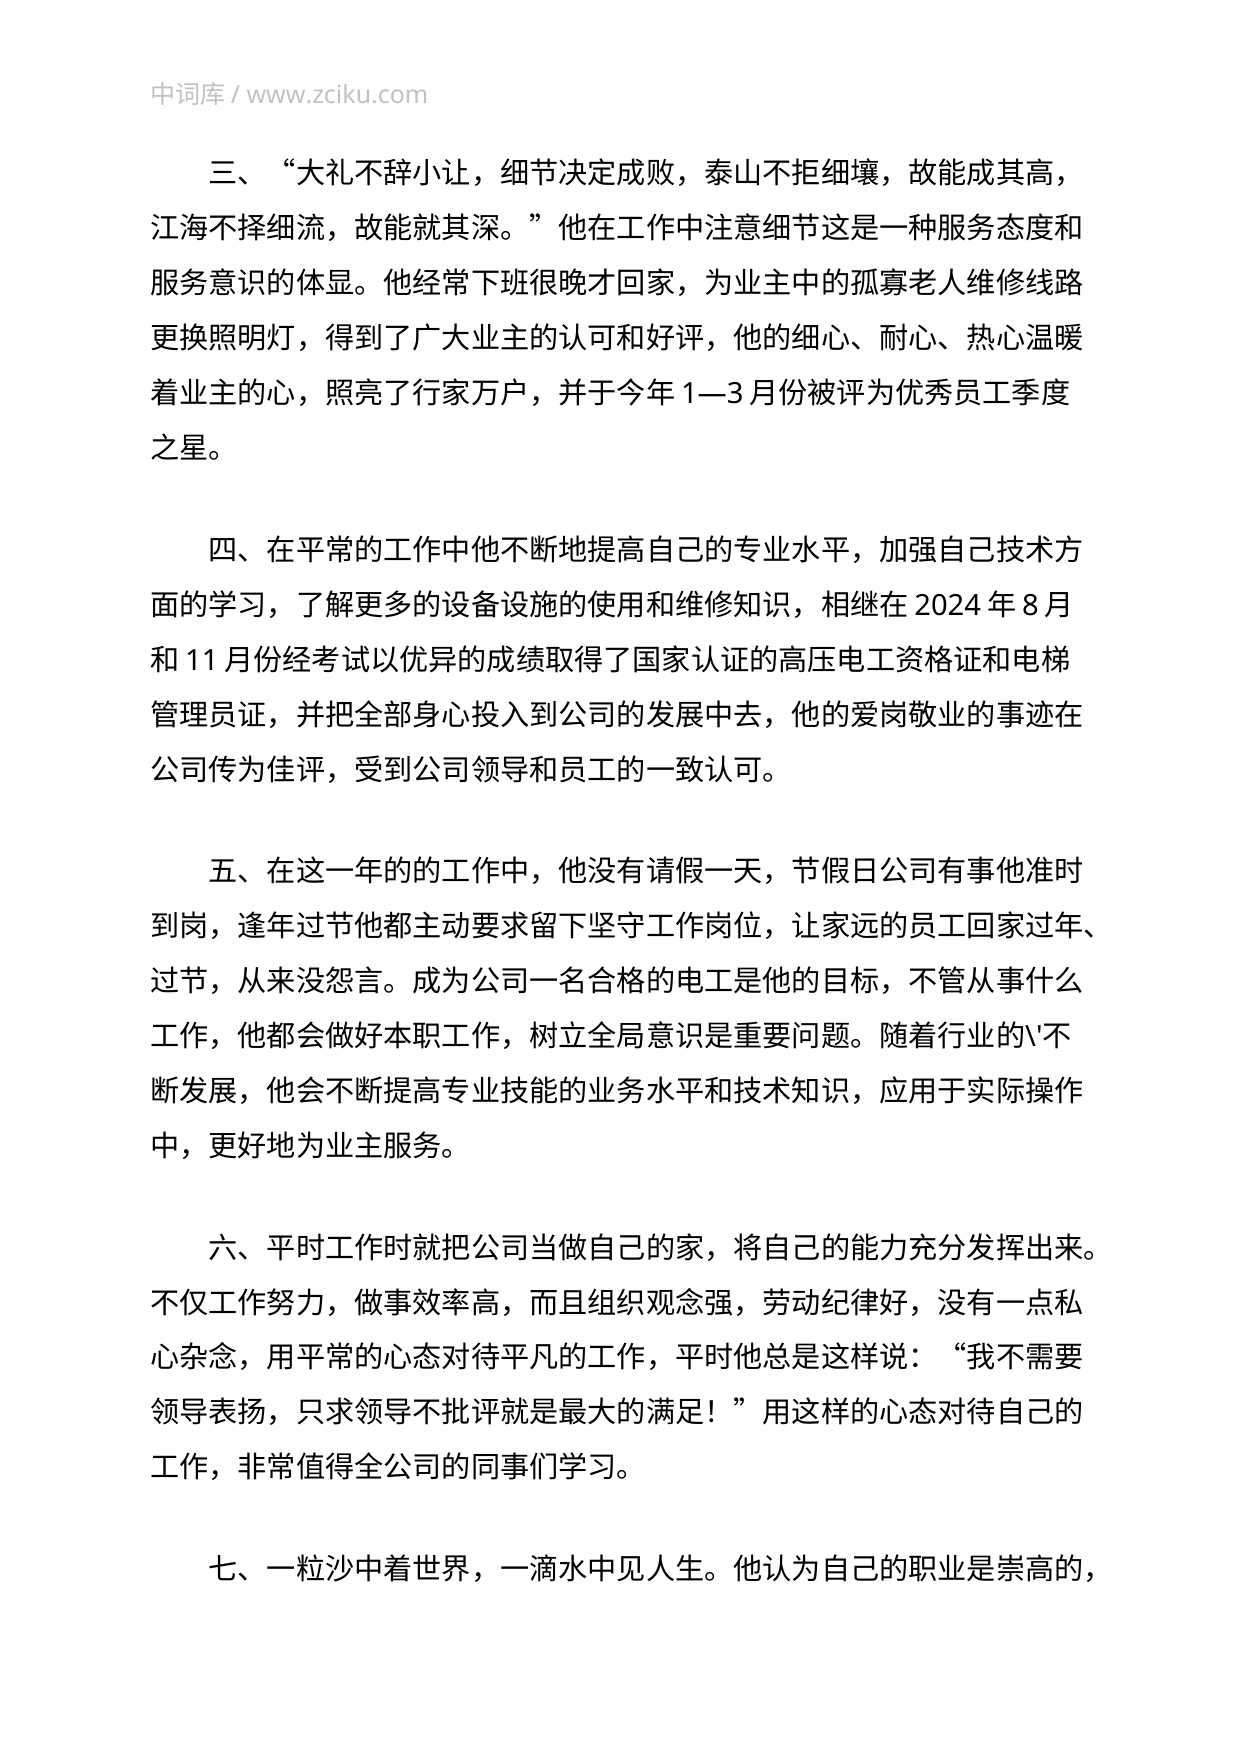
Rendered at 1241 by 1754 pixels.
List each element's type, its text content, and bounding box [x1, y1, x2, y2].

text 五、在这一年的的工作中，他没有请假一天，节假日公司有事他准时到岗，逢年过节他都主动要求留下坚守工作岗位，让家远的员工回家过年、过节，从来没怨言。成为公司一名合格的电工是他的目标，不管从事什么工作，他都会做好本职工作，树立全局意识是重要问题。随着行业的\'不断发展，他会不断提高专业技能的业务水平和技术知识，应用于实际操作中，更好地为业主服务。 [150, 848, 1090, 1165]
text 六、平时工作时就把公司当做自己的家，将自己的能力充分发挥出来。不仅工作努力，做事效率高，而且组织观念强，劳动纪律好，没有一点私心杂念，用平常的心态对待平凡的工作，平时他总是这样说：“我不需要领导表扬，只求领导不批评就是最大的满足！”用这样的心态对待自己的工作，非常值得全公司的同事们学习。 [150, 1224, 1090, 1486]
text 四、在平常的工作中他不断地提高自己的专业水平，加强自己技术方面的学习，了解更多的设备设施的使用和维修知识，相继在2024年8月和11月份经考试以优异的成绩取得了国家认证的高压电工资格证和电梯管理员证，并把全部身心投入到公司的发展中去，他的爱岗敬业的事迹在公司传为佳评，受到公司领导和员工的一致认可。 [150, 526, 1090, 788]
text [150, 1546, 1090, 1588]
text 三、“大礼不辞小让，细节决定成败，泰山不拒细壤，故能成其高，江海不择细流，故能就其深。”他在工作中注意细节这是一种服务态度和服务意识的体显。他经常下班很晚才回家，为业主中的孤寡老人维修线路更换照明灯，得到了广大业主的认可和好评，他的细心、耐心、热心温暖着业主的心，照亮了行家万户，并于今年1—3月份被评为优秀员工季度之星。 [150, 150, 1090, 467]
